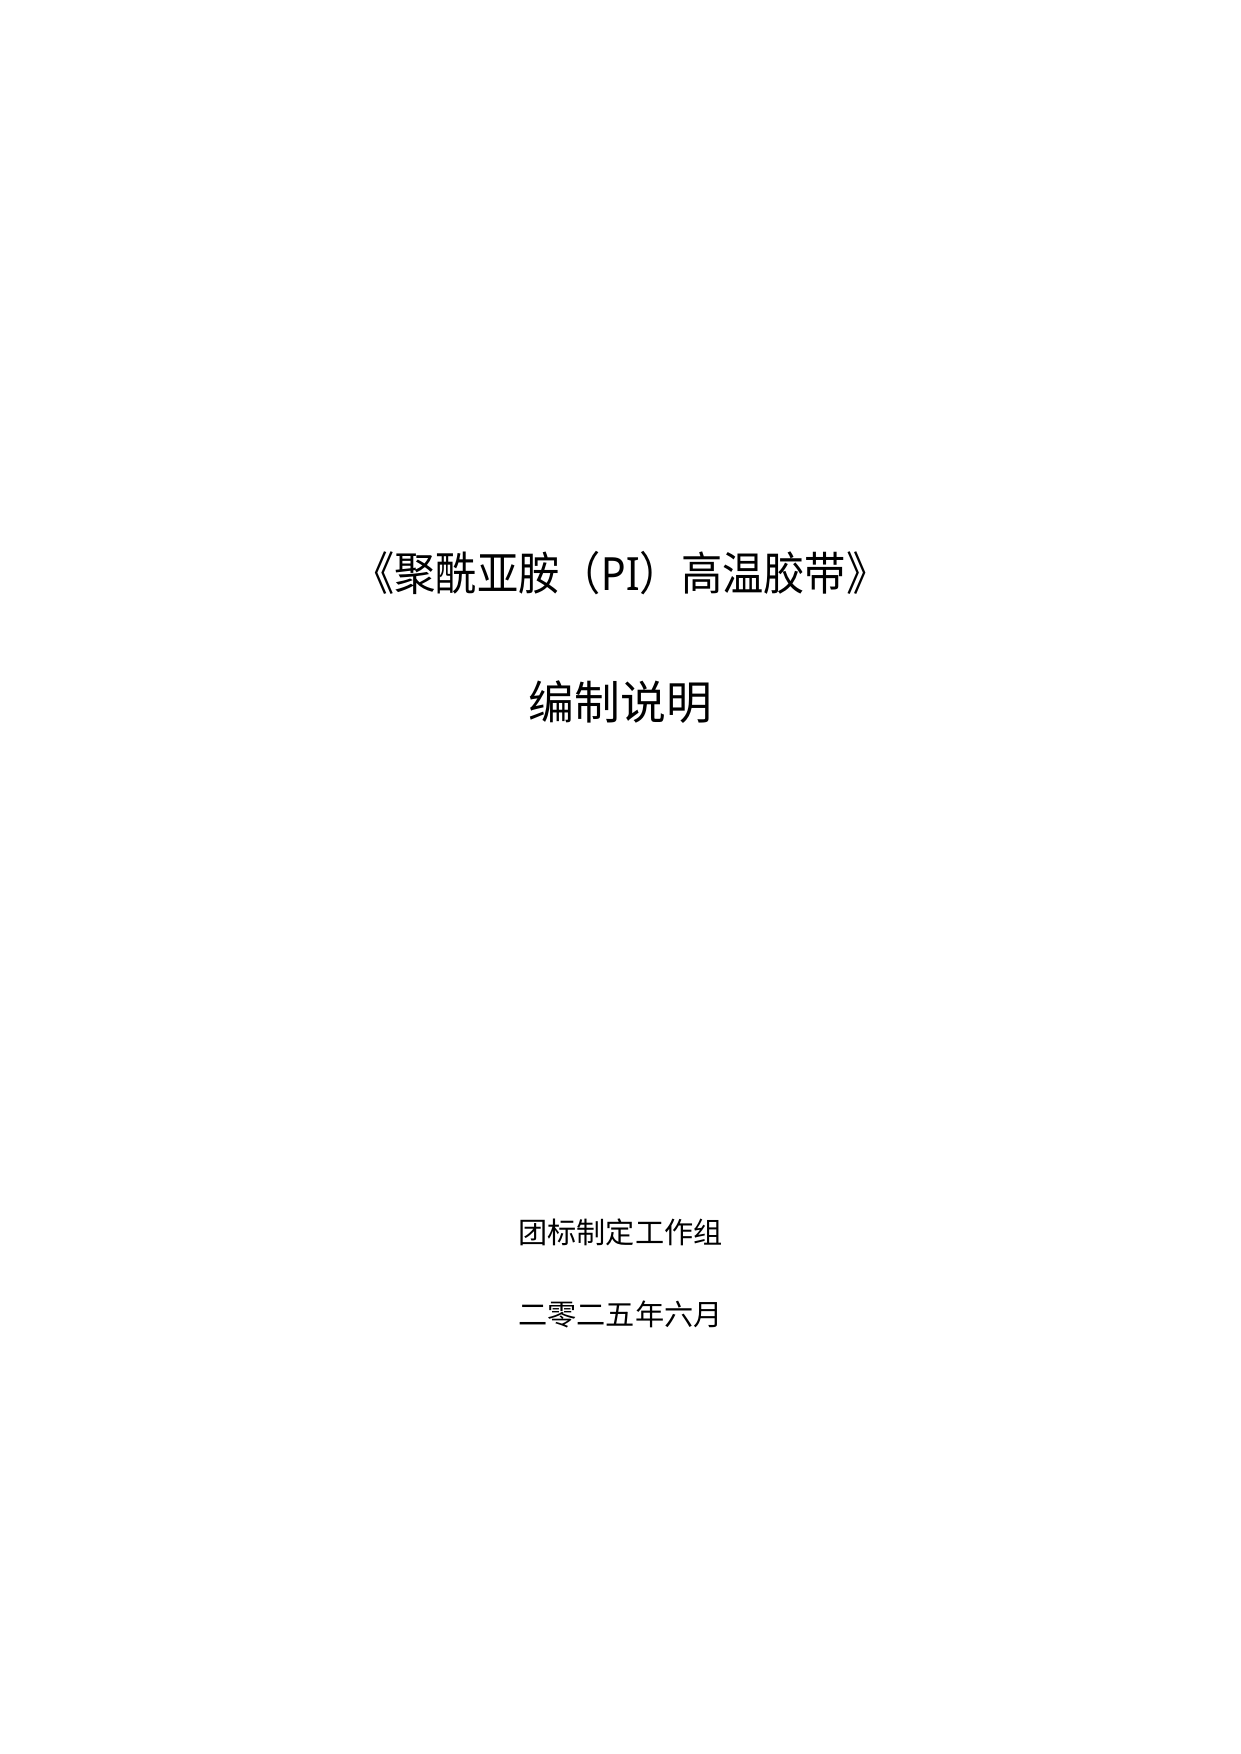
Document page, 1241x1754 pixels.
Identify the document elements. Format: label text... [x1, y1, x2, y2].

text 《聚酰亚胺（PI）高温胶带》 [187, 537, 1053, 604]
text 团标制定工作组 [187, 1209, 1053, 1252]
text 二零二五年六月 [187, 1291, 1053, 1333]
text 编制说明 [187, 666, 1053, 733]
